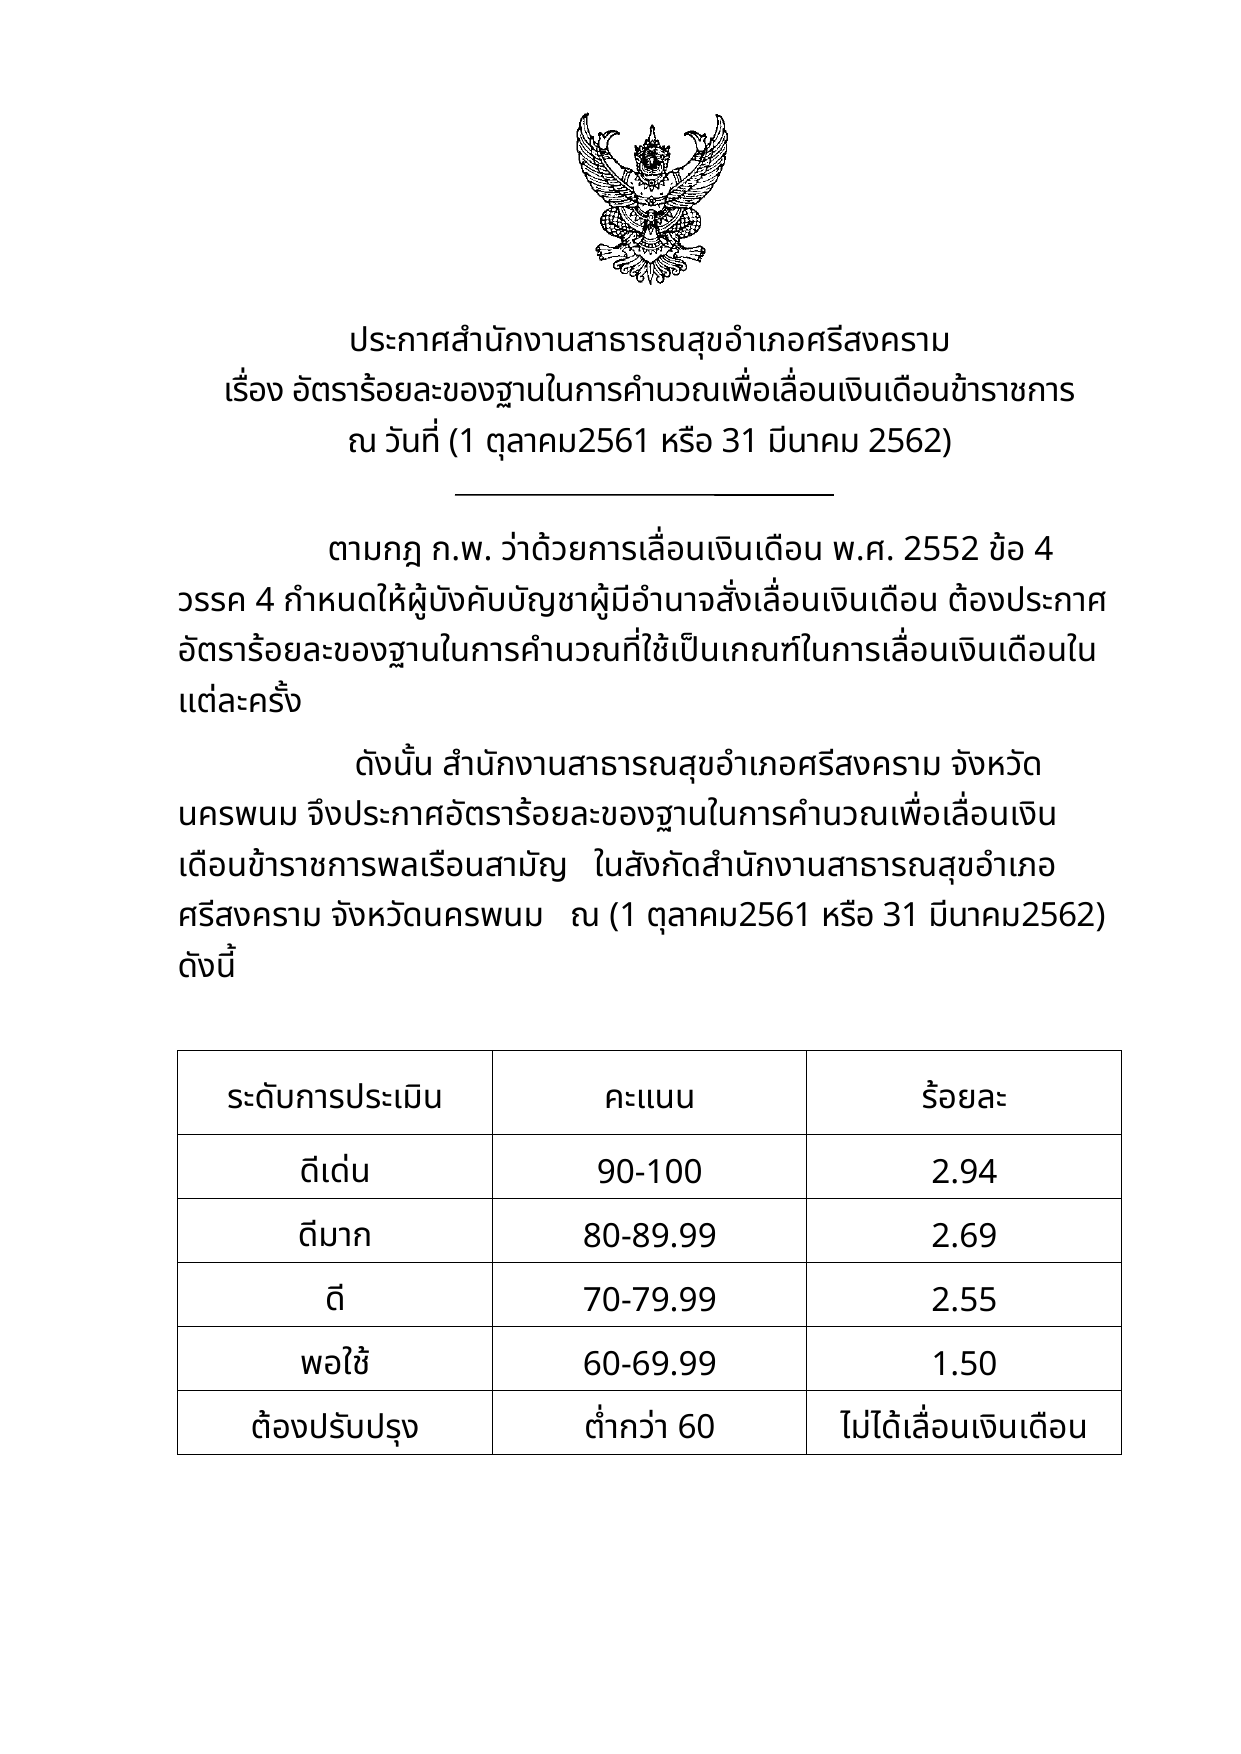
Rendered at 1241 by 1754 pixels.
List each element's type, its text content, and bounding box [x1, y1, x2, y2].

picture [570, 179, 731, 287]
table_cell ต่ำกว่า 60 [493, 1391, 806, 1454]
table_cell พอใช้ [178, 1327, 492, 1390]
table_cell 2.69 [807, 1199, 1121, 1262]
picture [570, 109, 731, 134]
table_cell 2.94 [807, 1135, 1121, 1198]
table_cell ต้องปรับปรุง [178, 1391, 492, 1454]
table_cell ดีมาก [178, 1199, 492, 1262]
text ณ วันที่ (1 ตุลาคม2561 หรือ 31 มีนาคม 2562) [177, 417, 1122, 467]
text ตามกฎ ก.พ. ว่าด้วยการเลื่อนเงินเดือน พ.ศ. 2552 ข้อ 4 วรรค 4 กำหนดให้ผู้บังคับบัญชาผู้มีอำนาจสั่งเลื่อนเงินเดือน ต้องประกาศอัตราร้อยละของฐานในการคำนวณที่ใช้เป็นเกณฑ์ในการเลื่อนเงินเดือนในแต่ละครั้ง [177, 525, 1122, 727]
table_cell ไม่ได้เลื่อนเงินเดือน [807, 1391, 1121, 1454]
table_cell 90-100 [493, 1135, 806, 1198]
table_cell ดีเด่น [178, 1135, 492, 1198]
text ประกาศสำนักงานสาธารณสุขอำเภอศรีสงคราม [177, 316, 1122, 366]
text เรื่อง อัตราร้อยละของฐานในการคำนวณเพื่อเลื่อนเงินเดือนข้าราชการ [177, 366, 1122, 417]
text 6 [177, 134, 1122, 179]
table_cell 1.50 [807, 1327, 1121, 1390]
table_cell ดี [178, 1263, 492, 1326]
table_cell 80-89.99 [493, 1199, 806, 1262]
table_header ร้อยละ [807, 1051, 1121, 1134]
text ดังนั้น สำนักงานสาธารณสุขอำเภอศรีสงคราม จังหวัดนครพนม จึงประกาศอัตราร้อยละของฐานในการคำนวณเพื่อเลื่อนเงินเดือนข้าราชการพลเรือนสามัญ ในสังกัดสำนักงานสาธารณสุขอำเภอศรีสงคราม จังหวัดนครพนม ณ (1 ตุลาคม2561 หรือ 31 มีนาคม2562) ดังนี้ [177, 740, 1122, 992]
table_cell 70-79.99 [493, 1263, 806, 1326]
table_header ระดับการประเมิน [178, 1051, 492, 1134]
table_cell 2.55 [807, 1263, 1121, 1326]
table_header คะแนน [493, 1051, 806, 1134]
table_cell 60-69.99 [493, 1327, 806, 1390]
